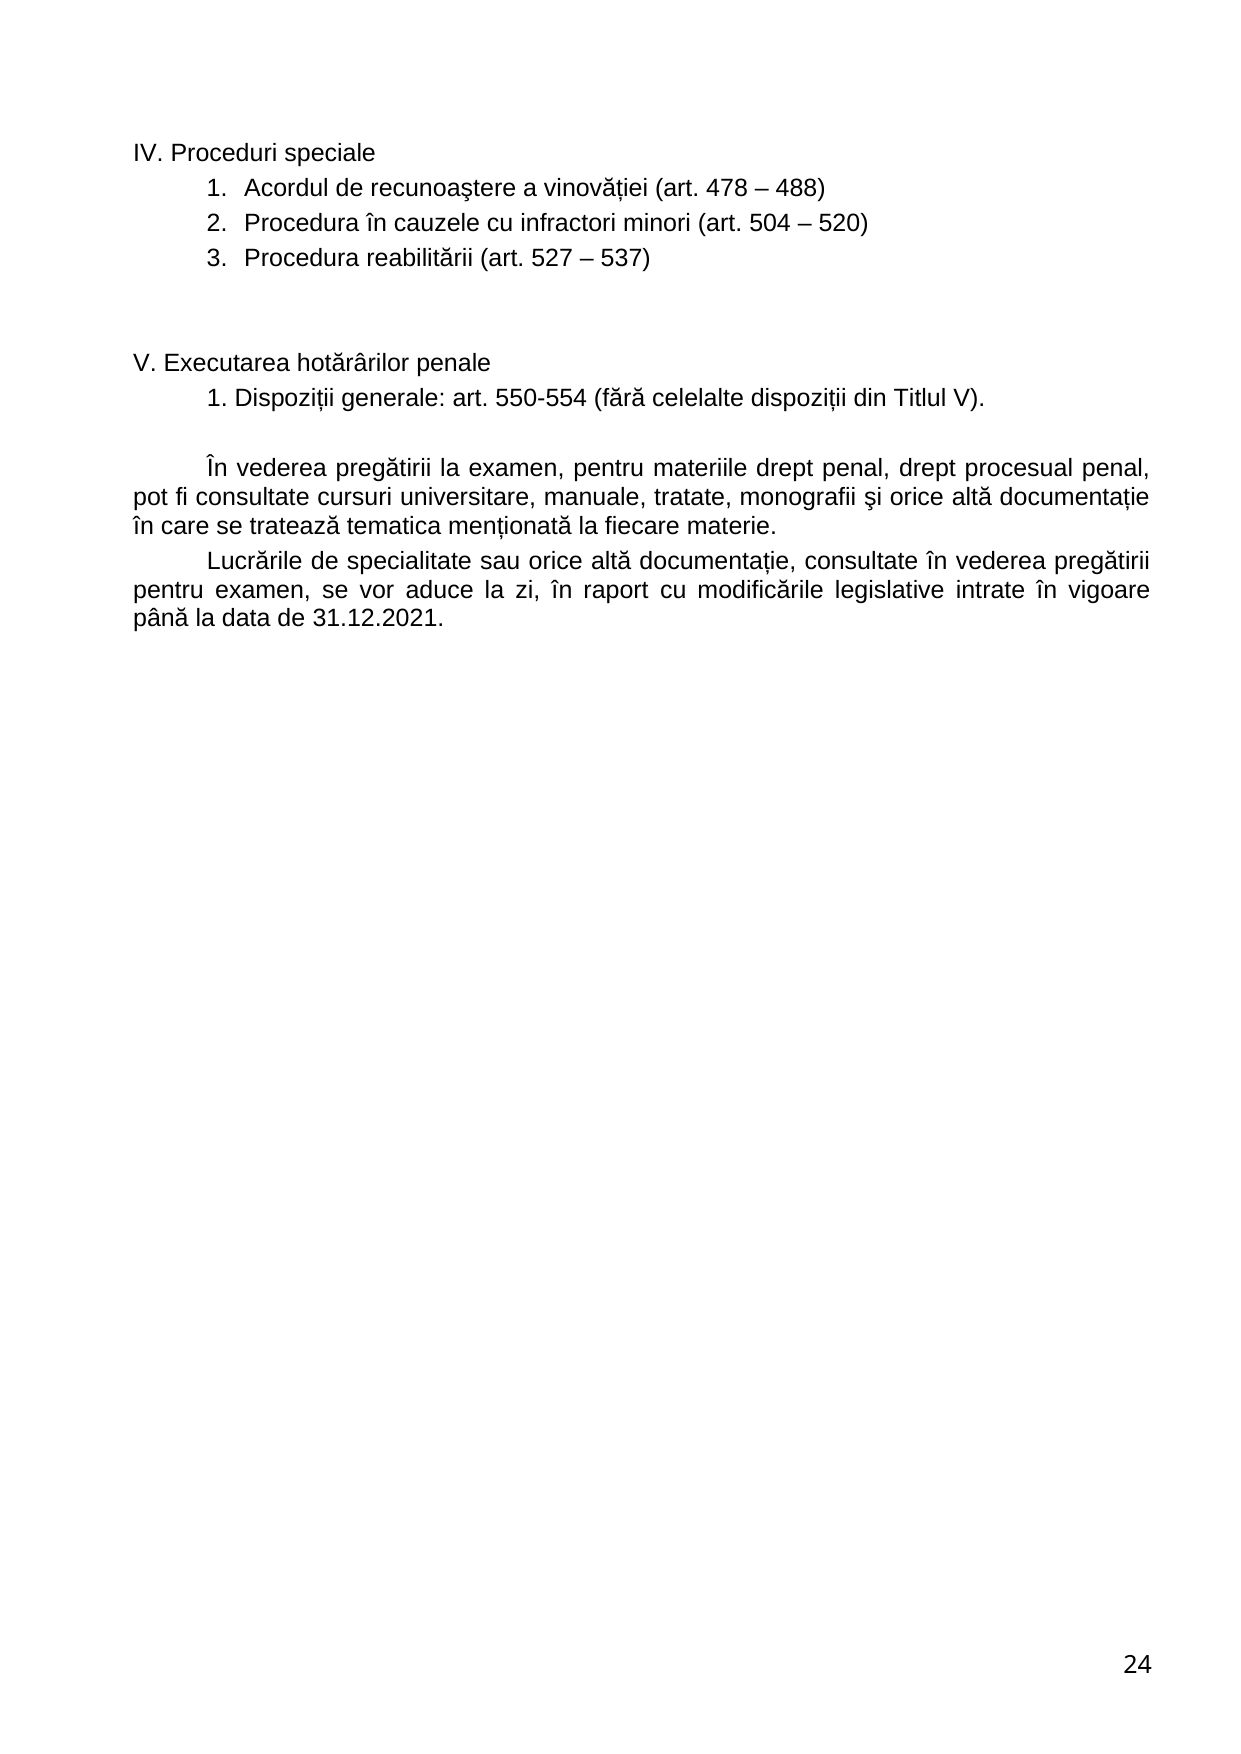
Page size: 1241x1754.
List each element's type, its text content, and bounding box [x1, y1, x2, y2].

list Procedura reabilitării (art. 527 – 537) [206, 243, 1152, 272]
text Lucrările de specialitate sau orice altă documentație, consultate în vederea pregătirii pentru examen, se vor aduce la zi, în raport cu modificările legislative intrate în vigoare până la data de 31.12.2021. [133, 546, 1152, 632]
text IV. Proceduri speciale [133, 138, 1152, 167]
list Procedura în cauzele cu infractori minori (art. 504 – 520) [206, 208, 1152, 237]
text 1. Dispoziții generale: art. 550-554 (fără celelalte dispoziții din Titlul V). [133, 383, 1152, 412]
text În vederea pregătirii la examen, pentru materiile drept penal, drept procesual penal, pot fi consultate cursuri universitare, manuale, tratate, monografii şi orice altă documentație în care se tratează tematica menționată la fiecare materie. [133, 453, 1152, 540]
list Acordul de recunoaştere a vinovăției (art. 478 – 488) [206, 173, 1152, 202]
text V. Executarea hotărârilor penale [133, 348, 1152, 377]
